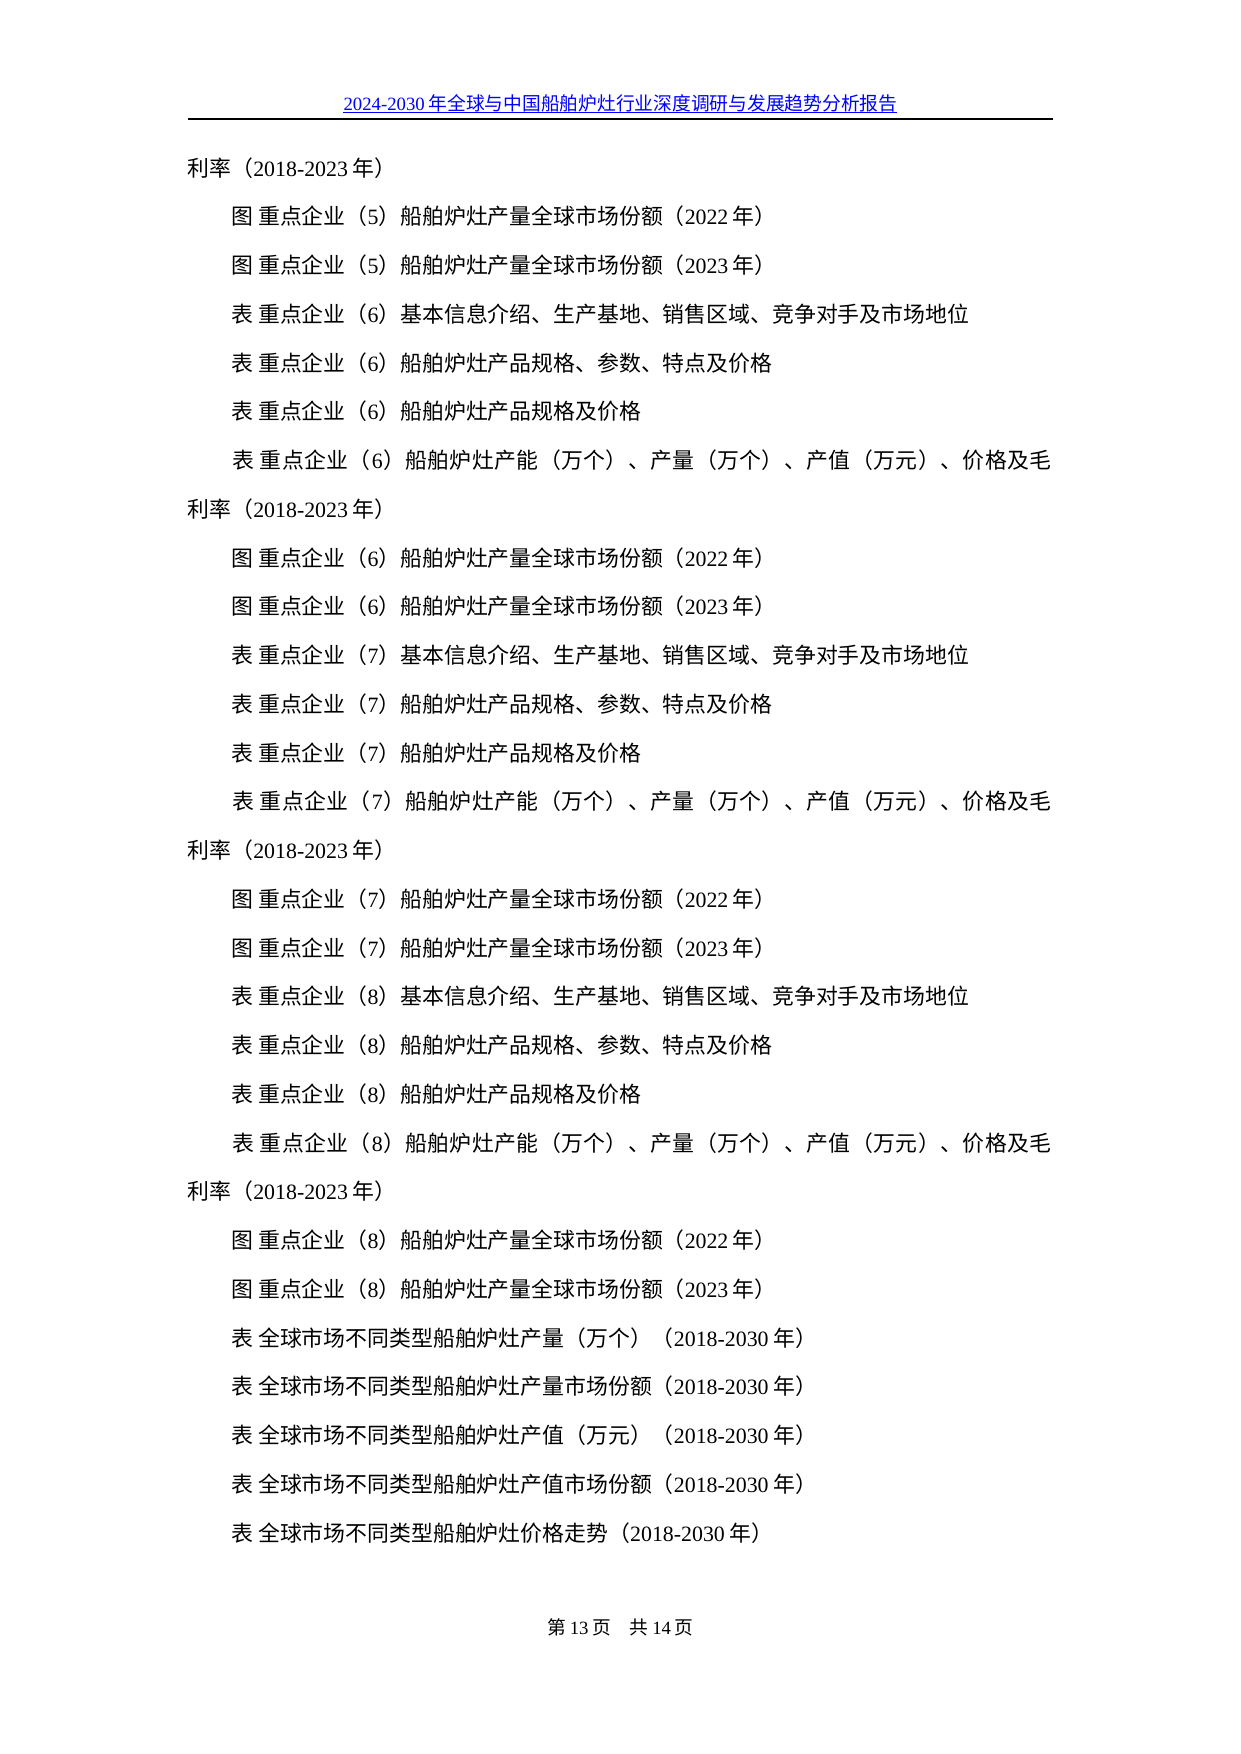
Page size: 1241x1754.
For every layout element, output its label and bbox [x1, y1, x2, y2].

text [187, 150, 1053, 1548]
